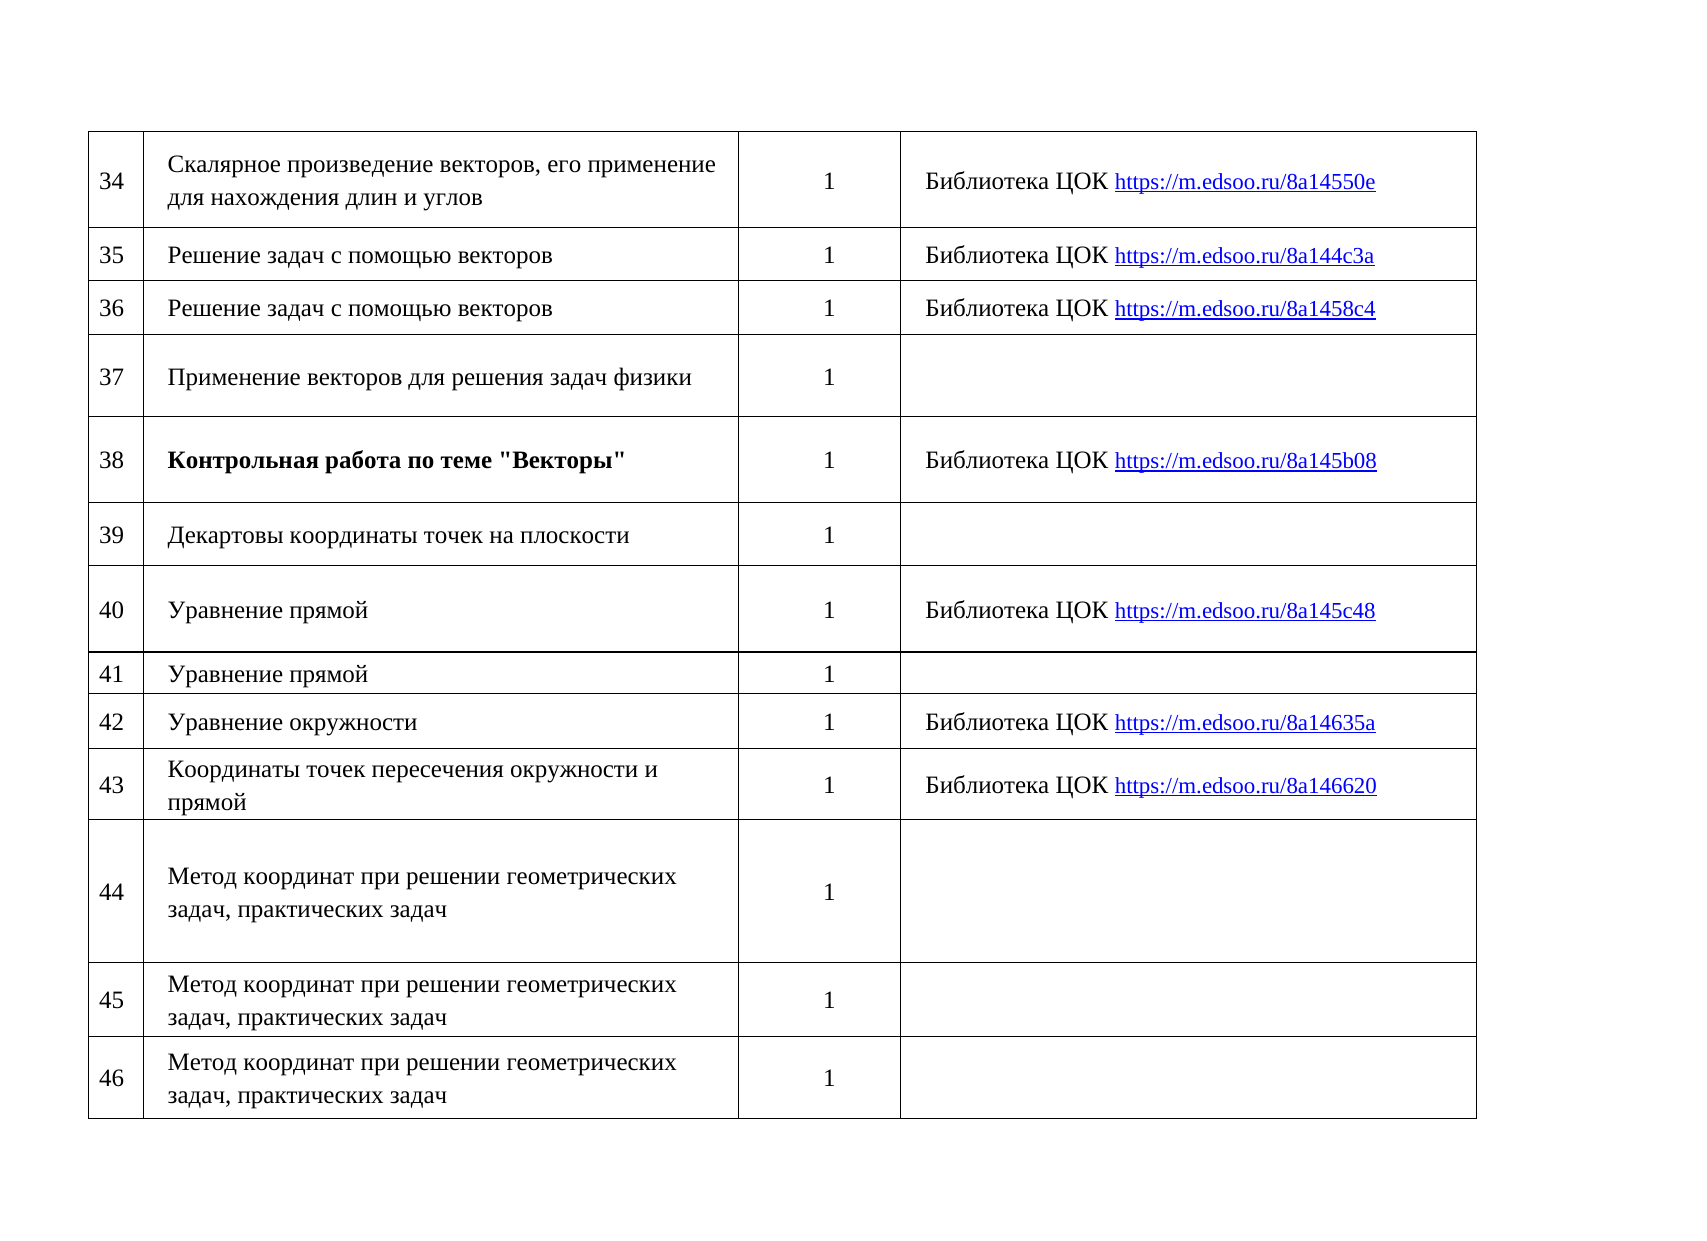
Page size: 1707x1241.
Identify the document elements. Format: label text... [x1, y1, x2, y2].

table_cell Библиотека ЦОК https://m.edsoo.ru/8a145c48 [901, 566, 1476, 651]
table_cell Метод координат при решении геометрических задач, практических задач [144, 963, 738, 1036]
table_cell [901, 1037, 1476, 1117]
table_cell 42 [89, 694, 143, 747]
table_cell Уравнение прямой [144, 653, 738, 693]
table_cell Уравнение окружности [144, 694, 738, 747]
table_cell 44 [89, 820, 143, 962]
table_cell Библиотека ЦОК https://m.edsoo.ru/8a14635a [901, 694, 1476, 747]
table_cell 1 [739, 963, 900, 1036]
table_cell 1 [739, 132, 900, 227]
table_cell 1 [739, 503, 900, 565]
table_cell [901, 335, 1476, 416]
table_cell Библиотека ЦОК https://m.edsoo.ru/8a145b08 [901, 417, 1476, 502]
table_cell 39 [89, 503, 143, 565]
table_cell 1 [739, 417, 900, 502]
table_cell Библиотека ЦОК https://m.edsoo.ru/8a144c3a [901, 228, 1476, 279]
table_cell 41 [89, 653, 143, 693]
table_cell 37 [89, 335, 143, 416]
table_cell 1 [739, 1037, 900, 1117]
table_cell Решение задач с помощью векторов [144, 228, 738, 279]
table_cell [901, 653, 1476, 693]
table_cell Библиотека ЦОК https://m.edsoo.ru/8a1458c4 [901, 281, 1476, 334]
table_cell 1 [739, 820, 900, 962]
table_cell 34 [89, 132, 143, 227]
table_cell Контрольная работа по теме "Векторы" [144, 417, 738, 502]
table_cell Метод координат при решении геометрических задач, практических задач [144, 1037, 738, 1117]
table_cell 1 [739, 749, 900, 819]
table_cell 1 [739, 566, 900, 651]
table_cell 43 [89, 749, 143, 819]
table_cell Координаты точек пересечения окружности и прямой [144, 749, 738, 819]
table_cell [901, 963, 1476, 1036]
table_cell Метод координат при решении геометрических задач, практических задач [144, 820, 738, 962]
table_cell 36 [89, 281, 143, 334]
table_cell 1 [739, 694, 900, 747]
table_cell Библиотека ЦОК https://m.edsoo.ru/8a146620 [901, 749, 1476, 819]
table_cell 1 [739, 653, 900, 693]
table_cell Декартовы координаты точек на плоскости [144, 503, 738, 565]
table_cell Применение векторов для решения задач физики [144, 335, 738, 416]
table_cell 40 [89, 566, 143, 651]
table_cell Решение задач с помощью векторов [144, 281, 738, 334]
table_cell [144, 132, 738, 227]
table_cell 1 [739, 228, 900, 279]
table_cell 1 [739, 281, 900, 334]
table_cell 46 [89, 1037, 143, 1117]
table_cell 1 [739, 335, 900, 416]
table_cell Уравнение прямой [144, 566, 738, 651]
table_cell [901, 503, 1476, 565]
table_cell [901, 820, 1476, 962]
table_cell 38 [89, 417, 143, 502]
table_cell 45 [89, 963, 143, 1036]
table_cell Библиотека ЦОК https://m.edsoo.ru/8a14550e [901, 132, 1476, 227]
table_cell 35 [89, 228, 143, 279]
